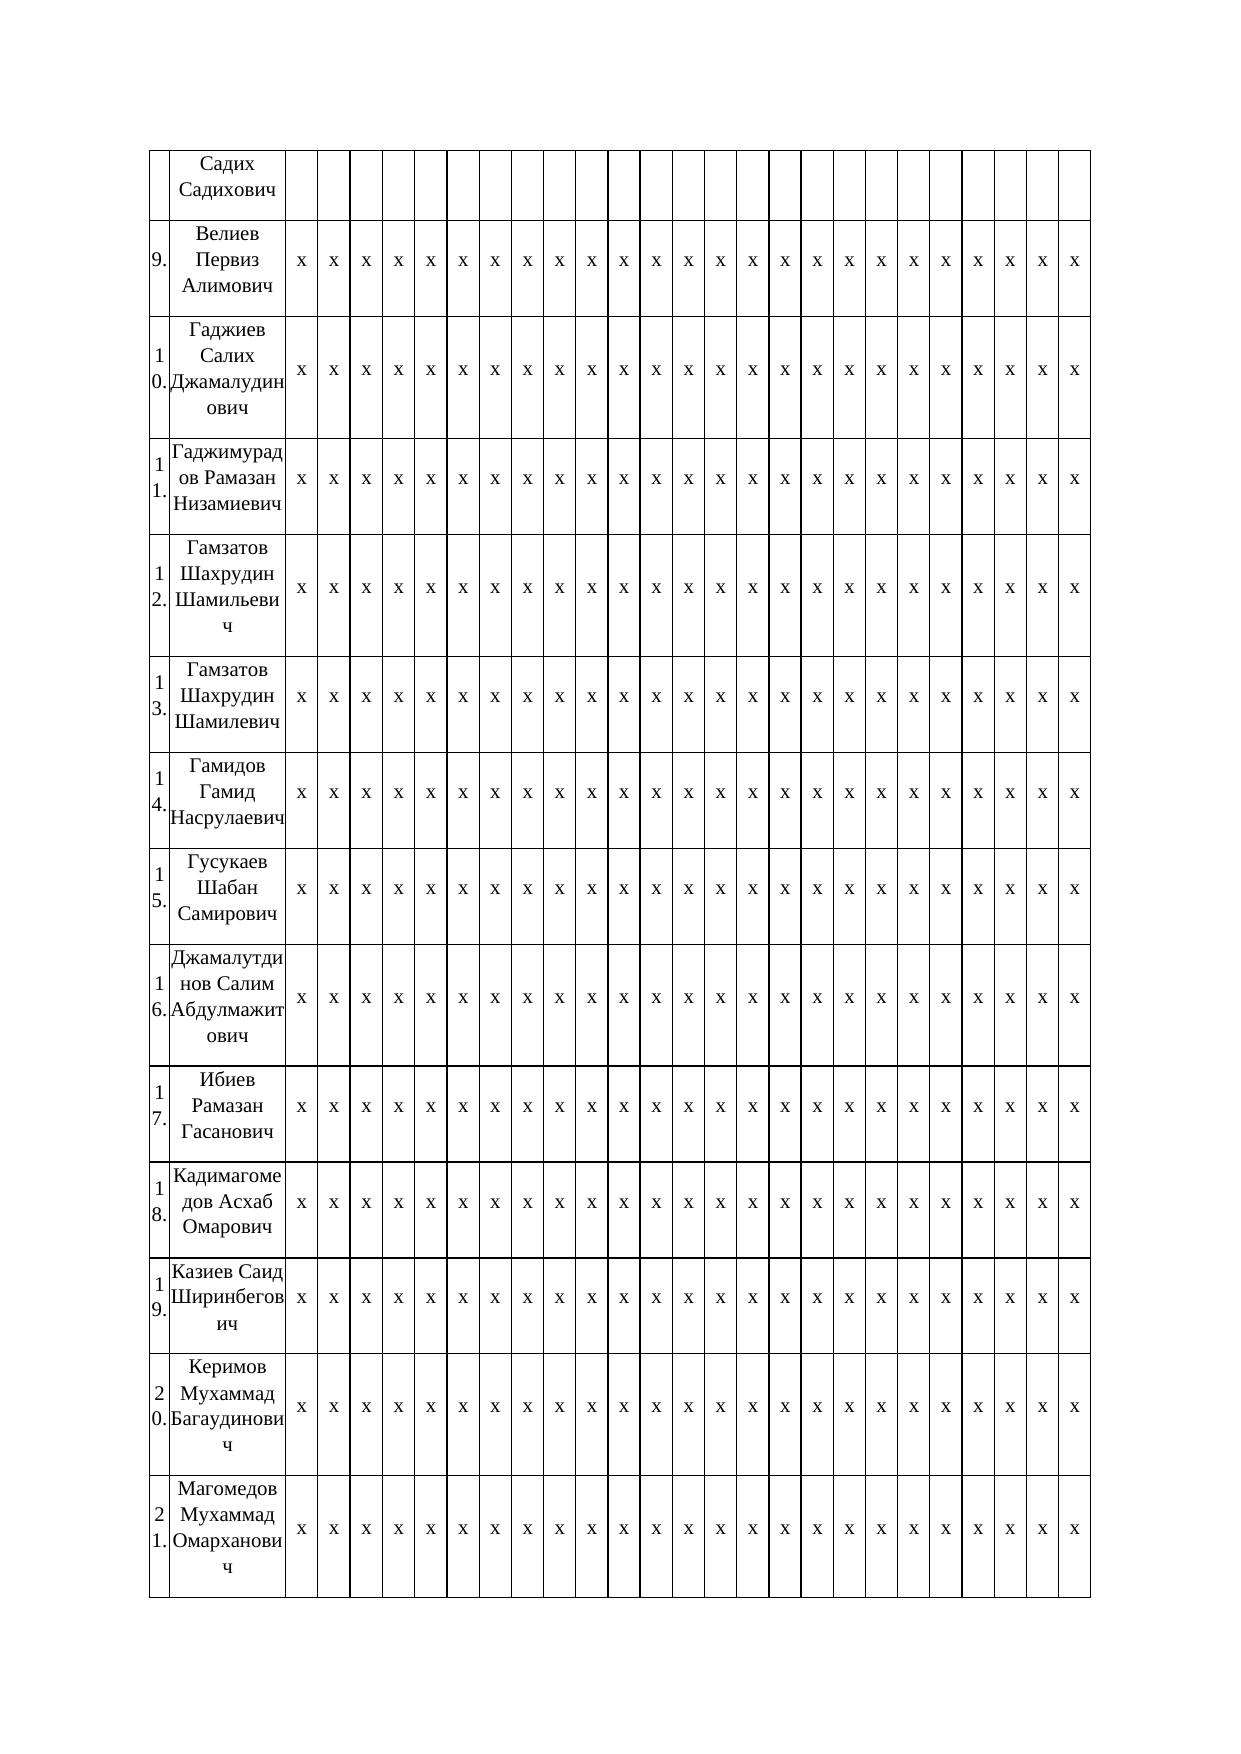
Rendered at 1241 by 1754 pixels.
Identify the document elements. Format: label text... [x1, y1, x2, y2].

table_cell x [576, 753, 607, 847]
table_cell x [383, 1259, 414, 1353]
table_cell x [609, 849, 639, 943]
table_cell x [930, 221, 961, 316]
table_cell x [609, 151, 639, 220]
table_cell x [448, 753, 479, 847]
table_cell x [866, 1476, 897, 1597]
table_cell x [930, 439, 961, 534]
table_cell x [448, 1354, 479, 1475]
table_cell x [576, 221, 607, 316]
table_cell x [383, 657, 414, 752]
table_cell x [448, 1259, 479, 1353]
table_cell 17. [150, 1067, 169, 1161]
table_cell x [286, 657, 317, 752]
table_cell x [898, 1067, 929, 1161]
table_cell x [930, 1354, 961, 1475]
table_cell x [576, 439, 607, 534]
table_cell x [705, 1163, 736, 1257]
table_cell x [286, 1259, 317, 1353]
table_cell x [866, 151, 897, 220]
table_cell x [705, 945, 736, 1065]
table_cell x [834, 945, 865, 1065]
table_cell x [383, 1476, 414, 1597]
table_cell x [641, 1354, 672, 1475]
table_cell x [834, 151, 865, 220]
table_cell x [866, 535, 897, 656]
table_cell x [802, 1354, 833, 1475]
table_cell x [866, 945, 897, 1065]
table_cell x [480, 657, 511, 752]
table_cell x [512, 439, 543, 534]
table_cell x [866, 1259, 897, 1353]
table_cell Керимов Мухаммад Багаудинович [170, 1354, 285, 1475]
table_cell x [770, 1067, 800, 1161]
table_cell x [1027, 221, 1058, 316]
table_cell x [544, 1259, 575, 1353]
table_cell x [512, 1163, 543, 1257]
table_cell x [995, 945, 1026, 1065]
table_cell x [866, 1163, 897, 1257]
table_cell x [512, 317, 543, 438]
table_cell x [737, 151, 768, 220]
table_cell x [1059, 317, 1090, 438]
table_cell x [576, 535, 607, 656]
table_cell 12. [150, 535, 169, 656]
table_cell x [834, 1476, 865, 1597]
table_cell x [834, 849, 865, 943]
table_cell x [609, 945, 639, 1065]
table_cell x [448, 657, 479, 752]
table_cell x [1027, 657, 1058, 752]
table_cell x [1059, 849, 1090, 943]
table_cell 19. [150, 1259, 169, 1353]
table_cell Гамзатов Шахрудин Шамилевич [170, 657, 285, 752]
table_cell x [1027, 945, 1058, 1065]
table_cell x [802, 151, 833, 220]
table_cell x [318, 151, 349, 220]
table_cell x [673, 317, 704, 438]
table_cell x [480, 753, 511, 847]
table_cell Гамидов Гамид Насрулаевич [170, 753, 285, 847]
table_cell x [963, 535, 994, 656]
table_cell x [770, 221, 800, 316]
table_cell x [802, 1067, 833, 1161]
table_cell x [448, 1163, 479, 1257]
table_cell x [286, 1476, 317, 1597]
table_cell x [930, 535, 961, 656]
table_cell x [898, 1476, 929, 1597]
table_cell x [930, 1476, 961, 1597]
table_cell x [802, 1476, 833, 1597]
table_cell x [448, 1067, 479, 1161]
table_cell x [866, 657, 897, 752]
table_cell x [673, 849, 704, 943]
table_cell x [802, 1259, 833, 1353]
table_cell x [995, 657, 1026, 752]
table_cell x [318, 317, 349, 438]
table_cell x [318, 1067, 349, 1161]
table_cell x [1027, 1476, 1058, 1597]
table_cell x [383, 849, 414, 943]
table_cell x [544, 535, 575, 656]
table_cell x [802, 221, 833, 316]
table_cell x [286, 753, 317, 847]
table_cell x [480, 535, 511, 656]
table_cell Магомедов Мухаммад Омарханович [170, 1476, 285, 1597]
table_cell x [415, 1067, 446, 1161]
table_cell x [609, 535, 639, 656]
table_cell x [995, 1067, 1026, 1161]
table_cell x [1059, 439, 1090, 534]
table_cell x [963, 849, 994, 943]
table_cell x [383, 317, 414, 438]
table_cell x [641, 657, 672, 752]
table_cell x [1027, 1067, 1058, 1161]
table_cell x [286, 439, 317, 534]
table_cell x [737, 753, 768, 847]
table_cell x [963, 1259, 994, 1353]
table_cell x [1027, 317, 1058, 438]
table_cell x [576, 317, 607, 438]
table_cell x [737, 1259, 768, 1353]
table_cell x [995, 1476, 1026, 1597]
table_cell x [415, 151, 446, 220]
table_cell x [866, 753, 897, 847]
table_cell x [898, 317, 929, 438]
table_cell x [1059, 945, 1090, 1065]
table_cell x [930, 317, 961, 438]
table_cell x [512, 753, 543, 847]
table_cell x [448, 535, 479, 656]
table_cell x [609, 657, 639, 752]
table_cell 14. [150, 753, 169, 847]
table_cell x [641, 1476, 672, 1597]
table_cell x [351, 1354, 382, 1475]
table_cell x [705, 1259, 736, 1353]
table_cell 18. [150, 1163, 169, 1257]
table_cell x [963, 753, 994, 847]
table_cell x [448, 945, 479, 1065]
table_cell x [770, 1476, 800, 1597]
table_cell x [480, 1259, 511, 1353]
table_cell x [415, 439, 446, 534]
table_cell x [898, 535, 929, 656]
table_cell x [705, 535, 736, 656]
table_cell Гаджиев Салих Джамалудинович [170, 317, 285, 438]
table_cell x [995, 1163, 1026, 1257]
table_cell x [512, 657, 543, 752]
table_cell x [480, 151, 511, 220]
table_cell x [995, 849, 1026, 943]
table_cell x [480, 1354, 511, 1475]
table_cell x [898, 1163, 929, 1257]
table_cell x [480, 439, 511, 534]
table_cell x [995, 317, 1026, 438]
table_cell x [448, 439, 479, 534]
table_cell x [415, 1354, 446, 1475]
table_cell x [930, 151, 961, 220]
table_cell x [737, 1354, 768, 1475]
table_cell x [641, 317, 672, 438]
table_cell x [351, 221, 382, 316]
table_cell x [673, 657, 704, 752]
table_cell x [286, 1067, 317, 1161]
table_cell x [737, 1067, 768, 1161]
table_cell x [802, 535, 833, 656]
table_cell x [963, 221, 994, 316]
table_cell x [737, 945, 768, 1065]
table_cell x [673, 1354, 704, 1475]
table_cell x [834, 1067, 865, 1161]
table_cell x [609, 1163, 639, 1257]
table_cell x [834, 535, 865, 656]
table_cell x [834, 1259, 865, 1353]
table_cell x [318, 221, 349, 316]
table_cell Велиев Первиз Алимович [170, 221, 285, 316]
table_cell x [415, 849, 446, 943]
table_cell x [1027, 849, 1058, 943]
table_cell x [705, 849, 736, 943]
table_cell x [351, 945, 382, 1065]
table_cell x [770, 151, 800, 220]
table_cell x [351, 1163, 382, 1257]
table_cell x [576, 657, 607, 752]
table_cell x [963, 151, 994, 220]
table_cell x [705, 1354, 736, 1475]
table_cell x [1027, 1354, 1058, 1475]
table_cell x [705, 1067, 736, 1161]
table_cell x [609, 1354, 639, 1475]
table_cell x [770, 317, 800, 438]
table_cell x [480, 945, 511, 1065]
table_cell x [673, 1163, 704, 1257]
table_cell x [705, 753, 736, 847]
table_cell Казиев Саид Ширинбегович [170, 1259, 285, 1353]
table_cell x [286, 945, 317, 1065]
table_cell x [770, 657, 800, 752]
table_cell x [641, 1067, 672, 1161]
table_cell x [448, 221, 479, 316]
table_cell x [415, 1163, 446, 1257]
table_cell x [802, 945, 833, 1065]
table_cell x [995, 1259, 1026, 1353]
table_cell x [770, 1354, 800, 1475]
table_cell x [383, 535, 414, 656]
table_cell x [770, 849, 800, 943]
table_cell x [1059, 1067, 1090, 1161]
table_cell x [383, 945, 414, 1065]
table_cell x [641, 1163, 672, 1257]
table_cell x [383, 439, 414, 534]
table_cell Кадимагомедов Асхаб Омарович [170, 1163, 285, 1257]
table_cell x [576, 945, 607, 1065]
table_cell x [995, 535, 1026, 656]
table_cell x [544, 657, 575, 752]
table_cell x [480, 317, 511, 438]
table_cell x [770, 1163, 800, 1257]
table_cell x [286, 151, 317, 220]
table_cell x [705, 221, 736, 316]
table_cell x [383, 151, 414, 220]
table_cell x [963, 317, 994, 438]
table_cell x [834, 221, 865, 316]
table_cell x [898, 657, 929, 752]
table_cell x [673, 535, 704, 656]
table_cell x [737, 657, 768, 752]
table_cell x [609, 1067, 639, 1161]
table_cell x [318, 849, 349, 943]
table_cell x [448, 317, 479, 438]
table_cell x [673, 753, 704, 847]
table_cell x [673, 1259, 704, 1353]
table_cell x [286, 535, 317, 656]
table_cell x [834, 753, 865, 847]
table_cell x [318, 1354, 349, 1475]
table_cell x [930, 1163, 961, 1257]
table_cell x [834, 439, 865, 534]
table_cell x [641, 849, 672, 943]
table_cell x [576, 1476, 607, 1597]
table_cell x [383, 1067, 414, 1161]
table_cell x [737, 849, 768, 943]
table_cell x [512, 1259, 543, 1353]
table_cell x [576, 151, 607, 220]
table_cell x [898, 151, 929, 220]
table_cell x [995, 439, 1026, 534]
table_cell x [576, 1163, 607, 1257]
table_cell Гамзатов Шахрудин Шамильевич [170, 535, 285, 656]
table_cell x [415, 657, 446, 752]
table_cell x [512, 1354, 543, 1475]
table_cell x [448, 849, 479, 943]
table_cell x [609, 753, 639, 847]
table_cell Гаджимурадов Рамазан Низамиевич [170, 439, 285, 534]
table_cell x [866, 439, 897, 534]
table_cell x [673, 1476, 704, 1597]
table_cell x [866, 317, 897, 438]
table_cell x [351, 1067, 382, 1161]
table_cell x [286, 221, 317, 316]
table_cell x [963, 945, 994, 1065]
table_cell x [286, 317, 317, 438]
table_cell 8. [150, 151, 169, 220]
table_cell x [834, 1163, 865, 1257]
table_cell x [318, 1259, 349, 1353]
table_cell x [576, 1259, 607, 1353]
table_cell x [673, 221, 704, 316]
table_cell x [641, 753, 672, 847]
table_cell x [866, 1067, 897, 1161]
table_cell x [705, 1476, 736, 1597]
table_cell x [609, 1259, 639, 1353]
table_cell x [963, 439, 994, 534]
table_cell Джамалутдинов Салим Абдулмажитович [170, 945, 285, 1065]
table_cell x [802, 1163, 833, 1257]
table_cell x [898, 849, 929, 943]
table_cell x [1027, 1259, 1058, 1353]
table_cell x [1059, 1354, 1090, 1475]
table_cell x [383, 1163, 414, 1257]
table_cell x [898, 945, 929, 1065]
table_cell x [318, 439, 349, 534]
table_cell x [802, 657, 833, 752]
table_cell x [351, 1259, 382, 1353]
table_cell x [866, 1354, 897, 1475]
table_cell x [480, 1067, 511, 1161]
table_cell x [930, 657, 961, 752]
table_cell x [705, 439, 736, 534]
table_cell x [898, 753, 929, 847]
table_cell x [609, 1476, 639, 1597]
table_cell x [383, 1354, 414, 1475]
table_cell x [995, 151, 1026, 220]
table_cell x [415, 945, 446, 1065]
table_cell x [834, 1354, 865, 1475]
table_cell x [641, 945, 672, 1065]
table_cell x [641, 151, 672, 220]
table_cell x [415, 535, 446, 656]
table_cell x [834, 317, 865, 438]
table_cell x [673, 945, 704, 1065]
table_cell x [318, 1476, 349, 1597]
table_cell x [898, 439, 929, 534]
table_cell x [544, 849, 575, 943]
table_cell x [480, 1163, 511, 1257]
table_cell x [770, 945, 800, 1065]
table_cell 9. [150, 221, 169, 316]
table_cell x [995, 1354, 1026, 1475]
table_cell x [609, 221, 639, 316]
table_cell x [415, 753, 446, 847]
table_cell x [318, 945, 349, 1065]
table_cell x [512, 945, 543, 1065]
table_cell x [834, 657, 865, 752]
table_cell x [351, 439, 382, 534]
table_cell x [544, 151, 575, 220]
table_cell x [609, 439, 639, 534]
table_cell x [641, 1259, 672, 1353]
table_cell x [641, 439, 672, 534]
table_cell x [512, 1476, 543, 1597]
table_cell x [544, 1067, 575, 1161]
table_cell x [770, 535, 800, 656]
table_cell x [673, 151, 704, 220]
table_cell x [609, 317, 639, 438]
table_cell x [318, 657, 349, 752]
table_cell x [351, 849, 382, 943]
table_cell x [930, 945, 961, 1065]
table_cell x [737, 1163, 768, 1257]
table_cell x [544, 1163, 575, 1257]
table_cell x [544, 945, 575, 1065]
table_cell 13. [150, 657, 169, 752]
table_cell x [898, 1259, 929, 1353]
table_cell 20. [150, 1354, 169, 1475]
table_cell x [737, 439, 768, 534]
table_cell x [1059, 1259, 1090, 1353]
table_cell x [770, 439, 800, 534]
table_cell x [286, 1354, 317, 1475]
table_cell x [866, 221, 897, 316]
table_cell x [318, 1163, 349, 1257]
table_cell x [963, 1476, 994, 1597]
table_cell x [286, 1163, 317, 1257]
table_cell x [770, 753, 800, 847]
table_cell x [480, 221, 511, 316]
table_cell x [351, 151, 382, 220]
table_cell x [802, 753, 833, 847]
table_cell x [963, 657, 994, 752]
table_cell 10. [150, 317, 169, 438]
table_cell x [963, 1354, 994, 1475]
table_cell x [770, 1259, 800, 1353]
table_cell x [1059, 753, 1090, 847]
table_cell x [737, 535, 768, 656]
table_cell x [544, 317, 575, 438]
table_cell x [415, 317, 446, 438]
table_cell x [512, 535, 543, 656]
table_cell x [737, 317, 768, 438]
table_cell x [351, 1476, 382, 1597]
table_cell x [737, 221, 768, 316]
table_cell x [802, 317, 833, 438]
table_cell x [673, 439, 704, 534]
table_cell x [544, 221, 575, 316]
table_cell x [1027, 753, 1058, 847]
table_cell x [576, 849, 607, 943]
table_cell x [930, 753, 961, 847]
table_cell x [1059, 151, 1090, 220]
table_cell x [351, 657, 382, 752]
table_cell x [1059, 1476, 1090, 1597]
table_cell x [737, 1476, 768, 1597]
table_cell x [480, 1476, 511, 1597]
table_cell x [995, 753, 1026, 847]
table_cell x [1059, 221, 1090, 316]
table_cell x [448, 1476, 479, 1597]
table_cell x [351, 317, 382, 438]
table_cell x [448, 151, 479, 220]
table_cell 16. [150, 945, 169, 1065]
table_cell x [383, 221, 414, 316]
table_cell x [641, 221, 672, 316]
table_cell x [802, 439, 833, 534]
table_cell x [286, 849, 317, 943]
table_cell x [802, 849, 833, 943]
table_cell x [415, 1259, 446, 1353]
table_cell x [512, 151, 543, 220]
table_cell x [383, 753, 414, 847]
table_cell x [1027, 151, 1058, 220]
table_cell x [866, 849, 897, 943]
table_cell Ибиев Рамазан Гасанович [170, 1067, 285, 1161]
table_cell Гусукаев Шабан Самирович [170, 849, 285, 943]
table_cell x [1027, 1163, 1058, 1257]
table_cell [170, 151, 285, 220]
table_cell x [415, 221, 446, 316]
table_cell x [641, 535, 672, 656]
table_cell 11. [150, 439, 169, 534]
table_cell x [318, 535, 349, 656]
table_cell x [705, 151, 736, 220]
table_cell x [963, 1163, 994, 1257]
table_cell x [351, 535, 382, 656]
table_cell x [1059, 1163, 1090, 1257]
table_cell 21. [150, 1476, 169, 1597]
table_cell x [930, 849, 961, 943]
table_cell x [1027, 535, 1058, 656]
table_cell x [512, 849, 543, 943]
table_cell x [1027, 439, 1058, 534]
table_cell x [1059, 535, 1090, 656]
table_cell x [415, 1476, 446, 1597]
table_cell x [930, 1067, 961, 1161]
table_cell x [898, 1354, 929, 1475]
table_cell x [544, 439, 575, 534]
table_cell x [576, 1354, 607, 1475]
table_cell x [544, 1476, 575, 1597]
table_cell x [512, 221, 543, 316]
table_cell x [351, 753, 382, 847]
table_cell x [963, 1067, 994, 1161]
table_cell x [480, 849, 511, 943]
table_cell x [1059, 657, 1090, 752]
table_cell x [705, 317, 736, 438]
table_cell x [512, 1067, 543, 1161]
table_cell x [544, 753, 575, 847]
table_cell x [673, 1067, 704, 1161]
table_cell x [318, 753, 349, 847]
table_cell x [930, 1259, 961, 1353]
table_cell x [898, 221, 929, 316]
table_cell x [705, 657, 736, 752]
table_cell x [995, 221, 1026, 316]
table_cell 15. [150, 849, 169, 943]
table_cell x [544, 1354, 575, 1475]
table_cell x [576, 1067, 607, 1161]
